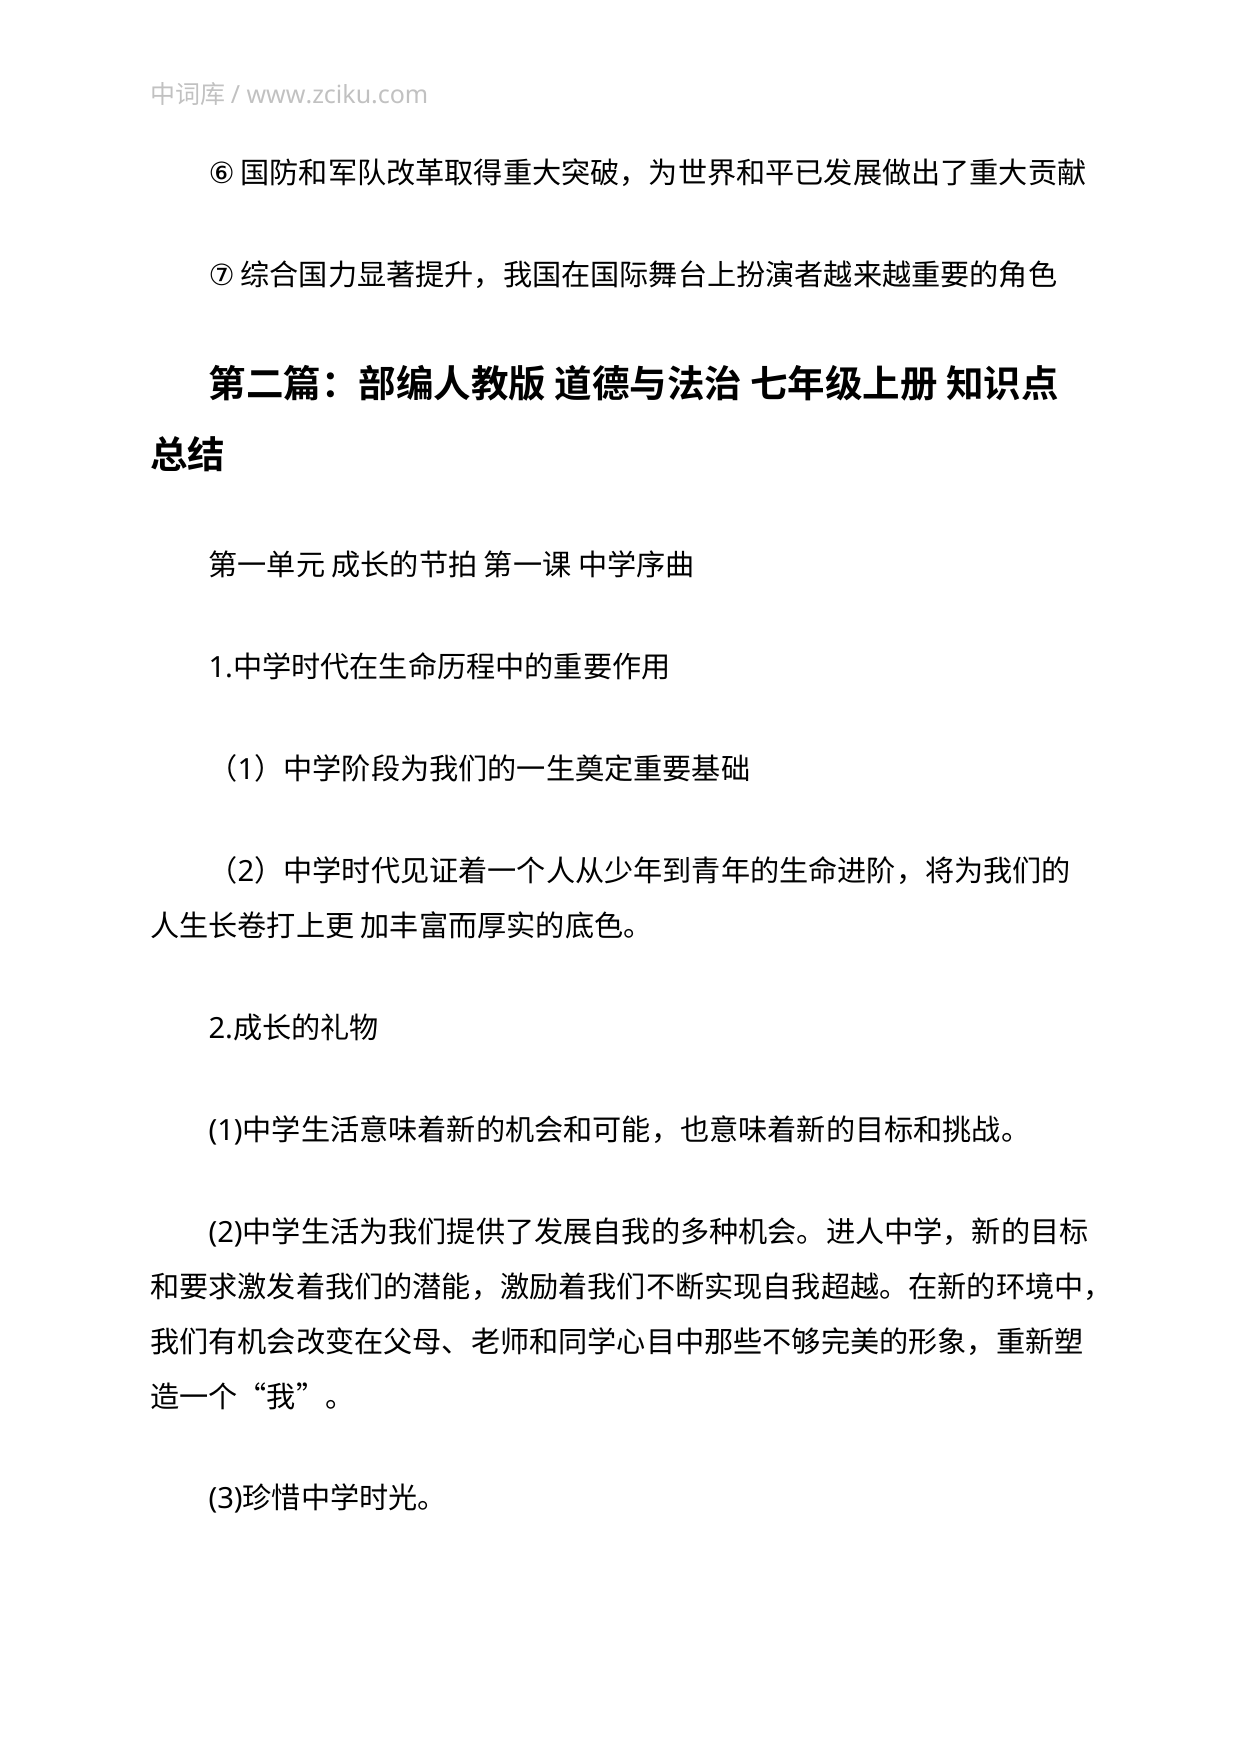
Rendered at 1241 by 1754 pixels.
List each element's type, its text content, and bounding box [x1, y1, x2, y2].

text ⑦综合国力显著提升，我国在国际舞台上扮演者越来越重要的角色 [150, 252, 1090, 294]
text 2.成长的礼物 [150, 1004, 1090, 1047]
text （1）中学阶段为我们的一生奠定重要基础 [150, 746, 1090, 788]
text (2)中学生活为我们提供了发展自我的多种机会。进人中学，新的目标和要求激发着我们的潜能，激励着我们不断实现自我超越。在新的环境中，我们有机会改变在父母、老师和同学心目中那些不够完美的形象，重新塑造一个“我”。 [150, 1208, 1090, 1415]
text 1.中学时代在生命历程中的重要作用 [150, 644, 1090, 686]
text （2）中学时代见证着一个人从少年到青年的生命进阶，将为我们的人生长卷打上更 加丰富而厚实的底色。 [150, 848, 1090, 945]
text (1)中学生活意味着新的机会和可能，也意味着新的目标和挑战。 [150, 1106, 1090, 1149]
text (3)珍惜中学时光。 [150, 1475, 1090, 1517]
text 第二篇：部编人教版 道德与法治 七年级上册 知识点总结 [150, 354, 1090, 479]
text 第一单元 成长的节拍 第一课 中学序曲 [150, 542, 1090, 584]
text ⑥国防和军队改革取得重大突破，为世界和平已发展做出了重大贡献 [150, 150, 1090, 192]
